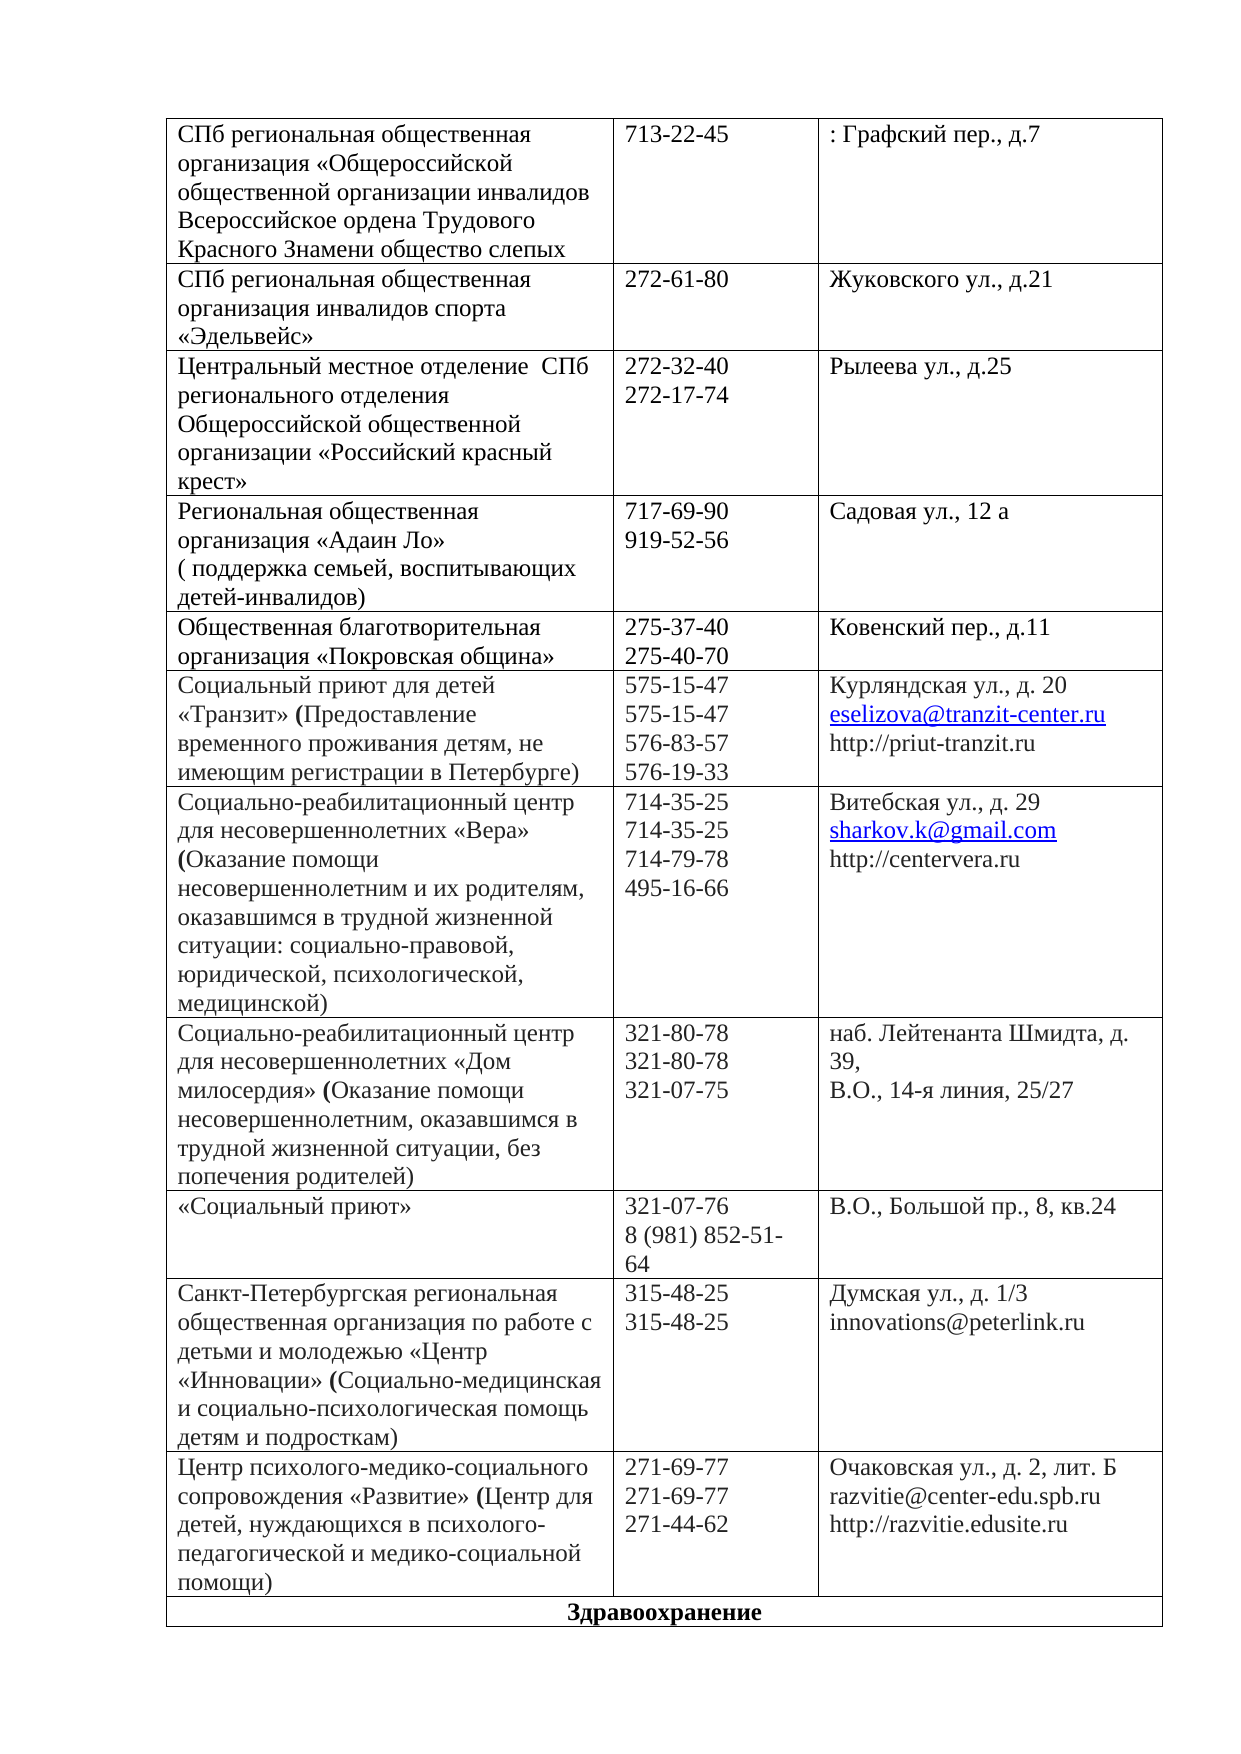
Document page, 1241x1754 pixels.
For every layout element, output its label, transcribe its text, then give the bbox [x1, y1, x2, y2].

table_cell : Графский пер., д.7 [819, 119, 1162, 263]
table_cell Социально-реабилитационный центр для несовершеннолетних «Дом милосердия» (Оказание помощи несовершеннолетним, оказавшимся в трудной жизненной ситуации, без попечения родителей) [167, 1018, 613, 1190]
table_cell 321-07-76 8 (981) 852-51-64 [614, 1191, 818, 1277]
table_cell Курляндская ул., д. 20 eselizova@tranzit-center.ru http://priut-tranzit.ru [819, 671, 1162, 786]
table_cell 714-35-25 714-35-25 714-79-78 495-16-66 [614, 787, 818, 1017]
table_cell Центральный местное отделение СПб регионального отделения Общероссийской общественной организации «Российский красный крест» [167, 351, 613, 495]
table_cell 272-32-40 272-17-74 [614, 351, 818, 495]
table_cell Общественная благотворительная организация «Покровская община» [167, 612, 613, 669]
table_cell Центр психолого-медико-социального сопровождения «Развитие» (Центр для детей, нуждающихся в психолого-педагогической и медико-социальной помощи) [167, 1452, 613, 1596]
table_cell Санкт-Петербургская региональная общественная организация по работе с детьми и молодежью «Центр «Инновации» (Социально-медицинская и социально-психологическая помощь детям и подросткам) [167, 1279, 613, 1451]
table_cell 575-15-47 575-15-47 576-83-57 576-19-33 [614, 671, 818, 786]
table_cell 315-48-25 315-48-25 [614, 1279, 818, 1451]
table_cell Социально-реабилитационный центр для несовершеннолетних «Вера» (Оказание помощи несовершеннолетним и их родителям, оказавшимся в трудной жизненной ситуации: социально-правовой, юридической, психологической, медицинской) [167, 787, 613, 1017]
table_cell Здравоохранение [167, 1597, 1162, 1626]
table_cell 272-61-80 [614, 264, 818, 350]
table_cell Витебская ул., д. 29 sharkov.k@gmail.com http://centervera.ru [819, 787, 1162, 1017]
table_cell Ковенский пер., д.11 [819, 612, 1162, 669]
table_cell 321-80-78 321-80-78 321-07-75 [614, 1018, 818, 1190]
table_cell Садовая ул., 12 а [819, 496, 1162, 611]
table_cell Рылеева ул., д.25 [819, 351, 1162, 495]
table_cell наб. Лейтенанта Шмидта, д. 39, В.О., 14-я линия, 25/27 [819, 1018, 1162, 1190]
table_cell 271-69-77 271-69-77 271-44-62 [614, 1452, 818, 1596]
table_cell Жуковского ул., д.21 [819, 264, 1162, 350]
table_cell 717-69-90 919-52-56 [614, 496, 818, 611]
table_cell Региональная общественная организация «Адаин Ло» ( поддержка семьей, воспитывающих детей-инвалидов) [167, 496, 613, 611]
table_cell 713-22-45 [614, 119, 818, 263]
table_cell Социальный приют для детей «Транзит» (Предоставление временного проживания детям, не имеющим регистрации в Петербурге) [167, 671, 613, 786]
table_cell Думская ул., д. 1/3 innovations@peterlink.ru [819, 1279, 1162, 1451]
table_cell «Социальный приют» [167, 1191, 613, 1277]
table_cell СПб региональная общественная организация инвалидов спорта «Эдельвейс» [167, 264, 613, 350]
table_cell 275-37-40 275-40-70 [614, 612, 818, 669]
table_cell СПб региональная общественная организация «Общероссийской общественной организации инвалидов Всероссийское ордена Трудового Красного Знамени общество слепых [167, 119, 613, 263]
table_cell Очаковская ул., д. 2, лит. Б razvitie@center-edu.spb.ru http://razvitie.edusite.ru [819, 1452, 1162, 1596]
table_cell В.О., Большой пр., 8, кв.24 [819, 1191, 1162, 1277]
